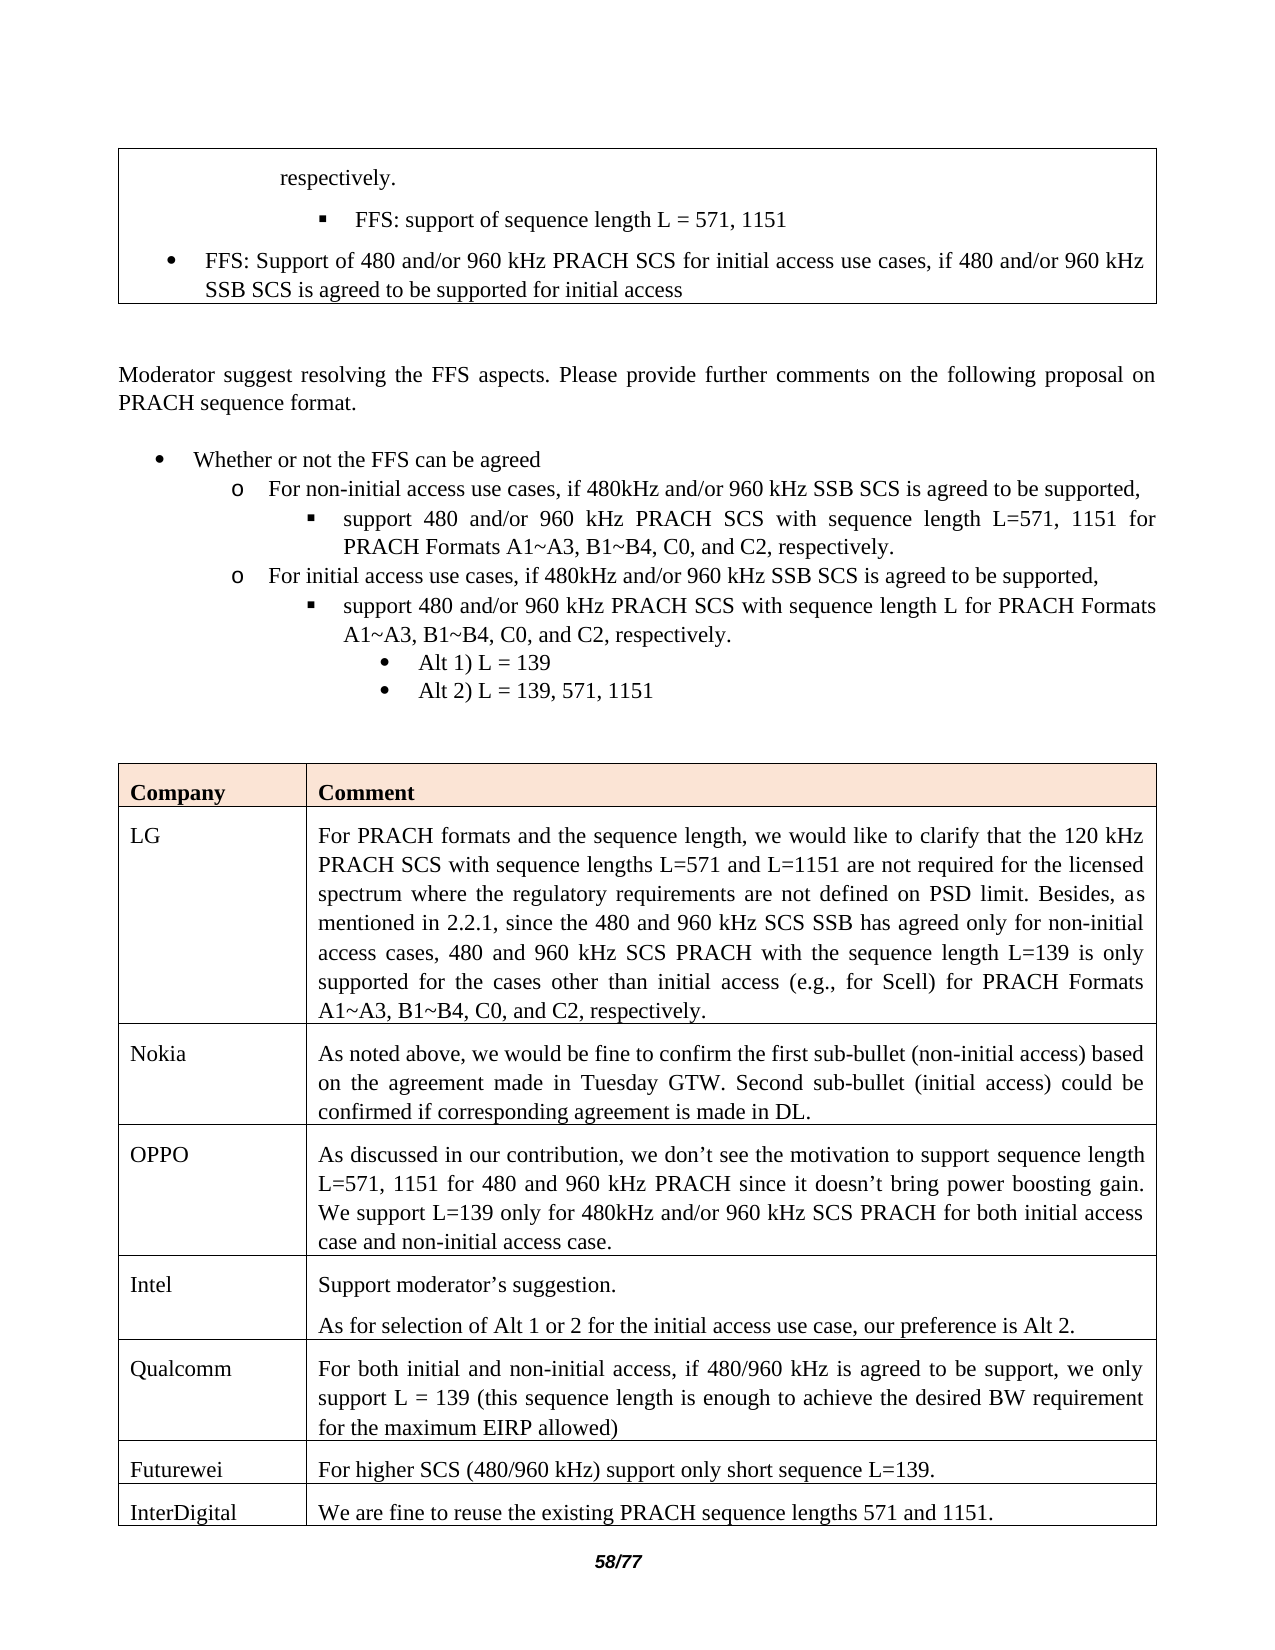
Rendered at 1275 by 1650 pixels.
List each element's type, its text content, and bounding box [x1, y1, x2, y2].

table_cell For PRACH formats and the sequence length, we would like to clarify that the 120 kHz PRACH SCS with sequence lengths L=571 and L=1151 are not required for the licensed spectrum where the regulatory requirements are not defined on PSD limit. Besides, as mentioned in 2.2.1, since the 480 and 960 kHz SCS SSB has agreed only for non-initial access cases, 480 and 960 kHz SCS PRACH with the sequence length L=139 is only supported for the cases other than initial access (e.g., for Scell) for PRACH Formats A1~A3, B1~B4, C0, and C2, respectively. [307, 807, 1156, 1023]
table_header Comment [307, 764, 1156, 806]
list support 480 and/or 960 kHz PRACH SCS with sequence length L=571, 1151 for PRACH Formats A1~A3, B1~B4, C0, and C2, respectively. [306, 505, 1157, 560]
text Moderator suggest resolving the FFS aspects. Please provide further comments on the following proposal on PRACH sequence format. [118, 361, 1157, 416]
table_cell As discussed in our contribution, we don’t see the motivation to support sequence length L=571, 1151 for 480 and 960 kHz PRACH since it doesn’t bring power boosting gain. We support L=139 only for 480kHz and/or 960 kHz SCS PRACH for both initial access case and non-initial access case. [307, 1125, 1156, 1254]
table_cell We are fine to reuse the existing PRACH sequence lengths 571 and 1151. [307, 1484, 1156, 1525]
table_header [119, 149, 1156, 303]
list Whether or not the FFS can be agreed [156, 446, 1157, 472]
table_header Company [119, 764, 306, 806]
table_cell Nokia [119, 1024, 306, 1124]
table_cell OPPO [119, 1125, 306, 1254]
table_cell InterDigital [119, 1484, 306, 1525]
table_cell As noted above, we would be fine to confirm the first sub-bullet (non-initial access) based on the agreement made in Tuesday GTW. Second sub-bullet (initial access) could be confirmed if corresponding agreement is made in DL. [307, 1024, 1156, 1124]
table_cell For both initial and non-initial access, if 480/960 kHz is agreed to be support, we only support L = 139 (this sequence length is enough to achieve the desired BW requirement for the maximum EIRP allowed) [307, 1340, 1156, 1440]
list For non-initial access use cases, if 480kHz and/or 960 kHz SSB SCS is agreed to be supported, [231, 474, 1157, 503]
list support 480 and/or 960 kHz PRACH SCS with sequence length L for PRACH Formats A1~A3, B1~B4, C0, and C2, respectively. [306, 592, 1157, 647]
table_cell Futurewei [119, 1441, 306, 1483]
table_cell For higher SCS (480/960 kHz) support only short sequence L=139. [307, 1441, 1156, 1483]
table_cell LG [119, 807, 306, 1023]
list For initial access use cases, if 480kHz and/or 960 kHz SSB SCS is agreed to be supported, [231, 562, 1157, 590]
table_cell Qualcomm [119, 1340, 306, 1440]
list Alt 1) L = 139 [381, 649, 1157, 676]
table_cell Support moderator’s suggestion. As for selection of Alt 1 or 2 for the initial access use case, our preference is Alt 2. [307, 1256, 1156, 1339]
table_cell Intel [119, 1256, 306, 1339]
list Alt 2) L = 139, 571, 1151 [381, 678, 1157, 704]
